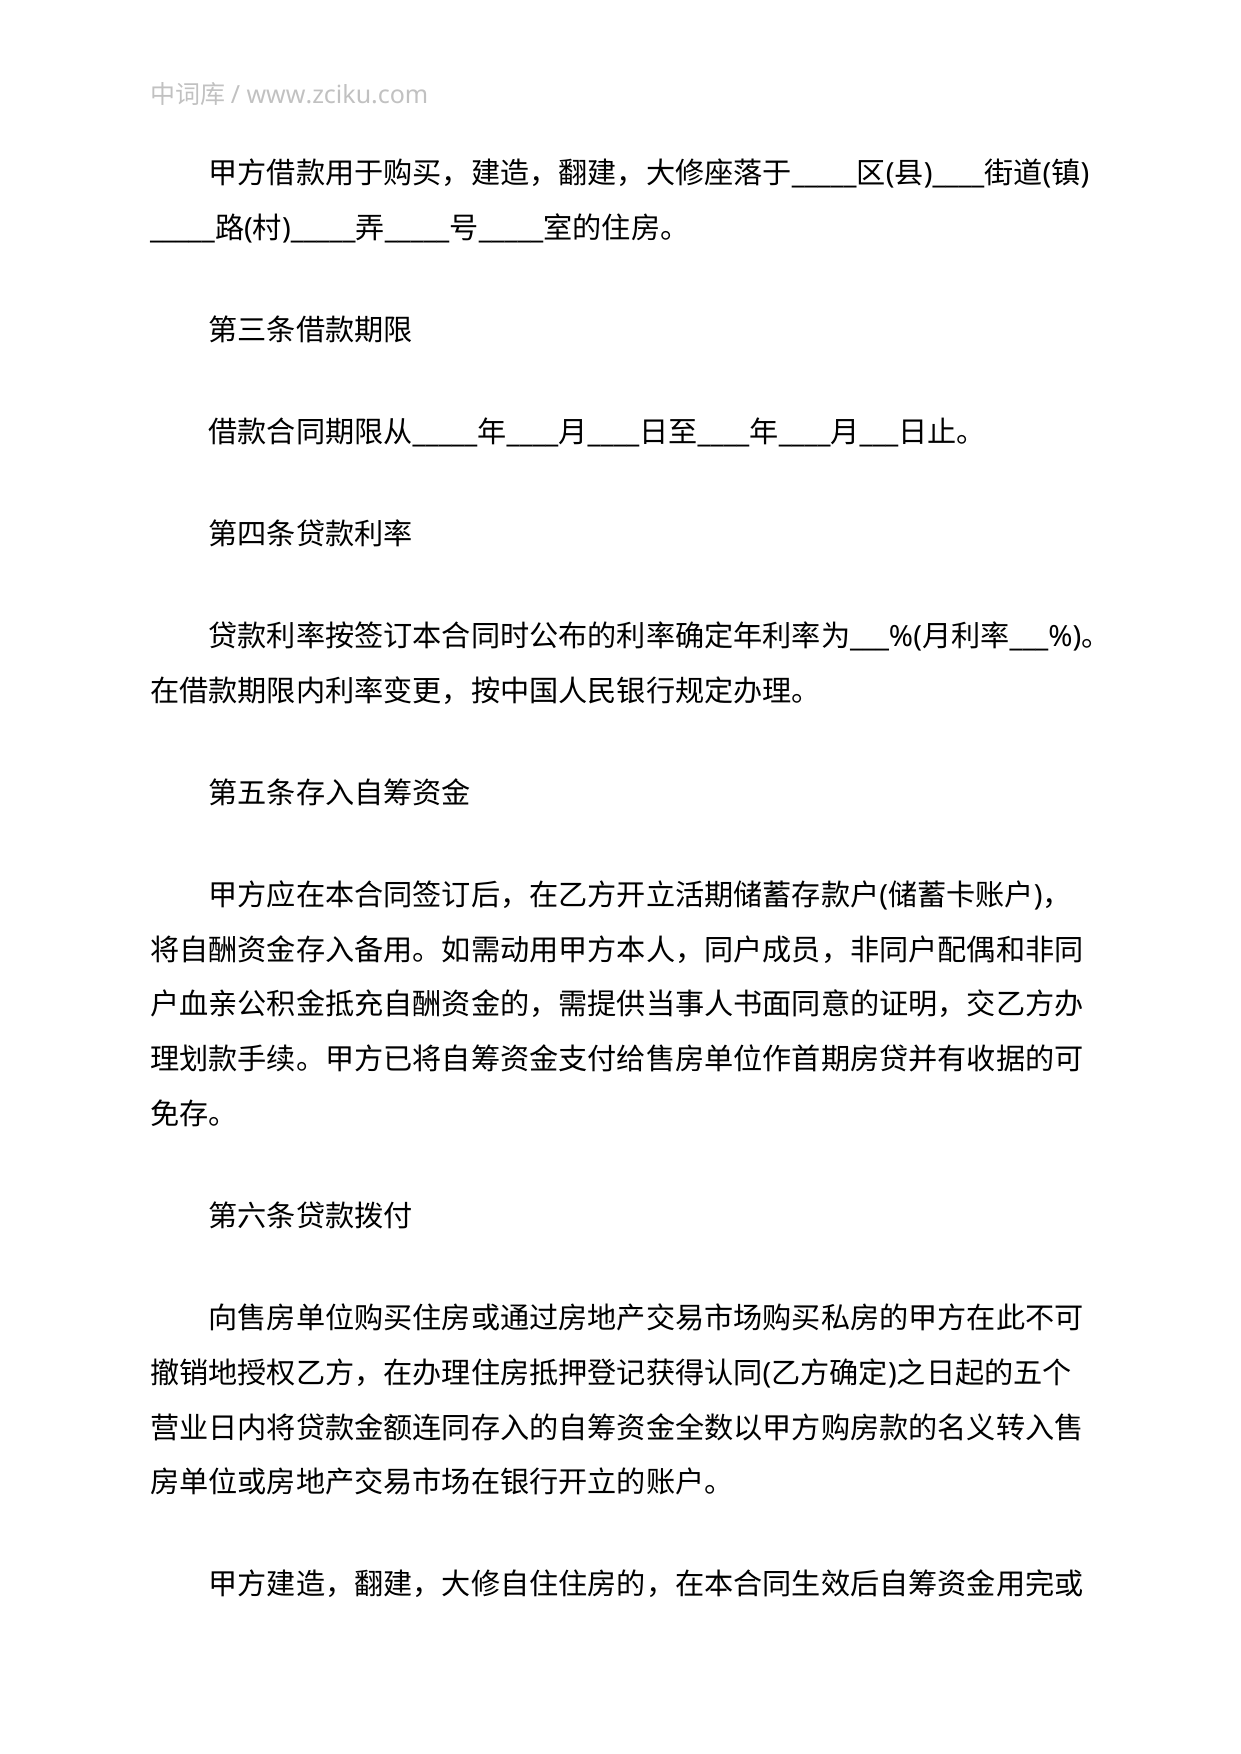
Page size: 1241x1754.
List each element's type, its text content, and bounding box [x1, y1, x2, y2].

text 贷款利率按签订本合同时公布的利率确定年利率为___%(月利率___%)。在借款期限内利率变更，按中国人民银行规定办理。 [150, 612, 1090, 710]
text 甲方应在本合同签订后，在乙方开立活期储蓄存款户(储蓄卡账户)，将自酬资金存入备用。如需动用甲方本人，同户成员，非同户配偶和非同户血亲公积金抵充自酬资金的，需提供当事人书面同意的证明，交乙方办理划款手续。甲方已将自筹资金支付给售房单位作首期房贷并有收据的可免存。 [150, 871, 1090, 1133]
text 第三条借款期限 [150, 307, 1090, 349]
text 甲方借款用于购买，建造，翻建，大修座落于_____区(县)____街道(镇)_____路(村)_____弄_____号_____室的住房。 [150, 150, 1090, 247]
text 借款合同期限从_____年____月____日至____年____月___日止。 [150, 409, 1090, 451]
text 第六条贷款拨付 [150, 1192, 1090, 1235]
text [150, 1561, 1090, 1603]
text 第四条贷款利率 [150, 511, 1090, 553]
text 第五条存入自筹资金 [150, 769, 1090, 812]
text 向售房单位购买住房或通过房地产交易市场购买私房的甲方在此不可撤销地授权乙方，在办理住房抵押登记获得认同(乙方确定)之日起的五个营业日内将贷款金额连同存入的自筹资金全数以甲方购房款的名义转入售房单位或房地产交易市场在银行开立的账户。 [150, 1294, 1090, 1501]
